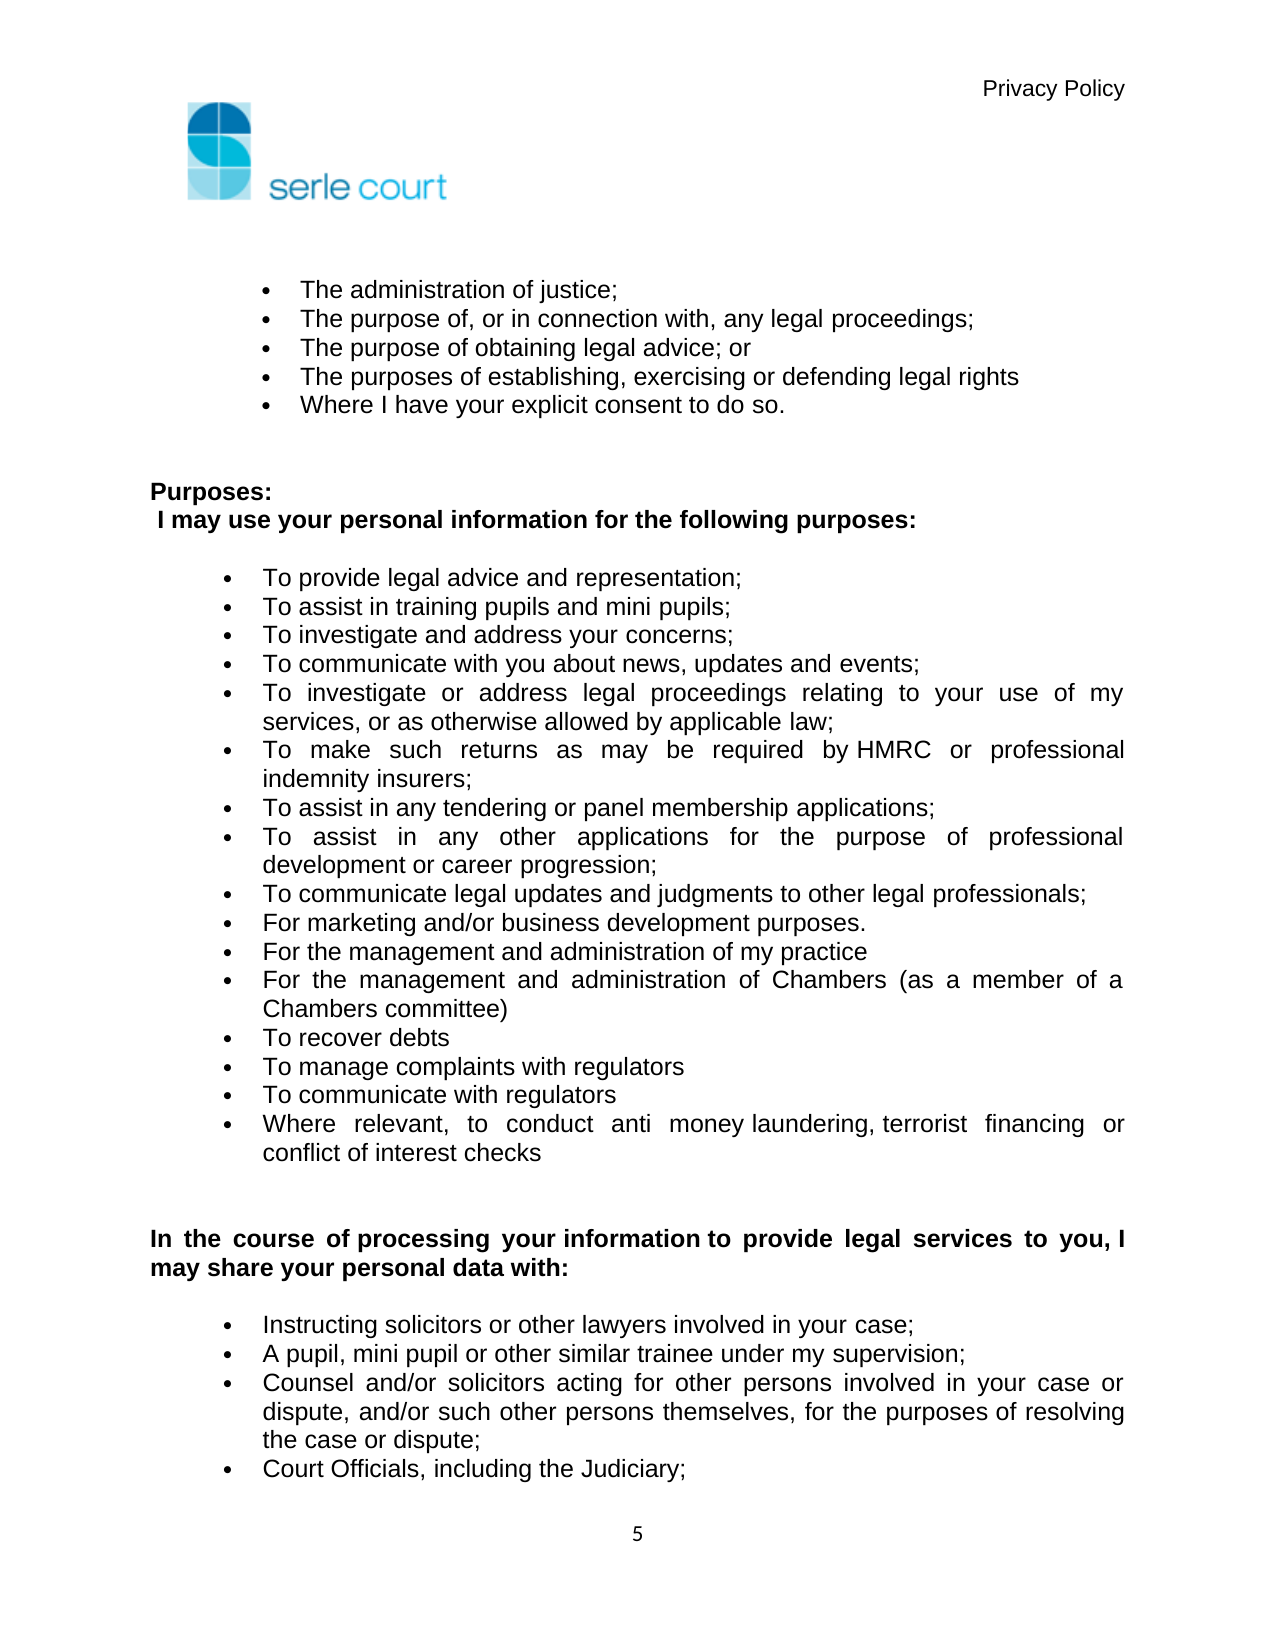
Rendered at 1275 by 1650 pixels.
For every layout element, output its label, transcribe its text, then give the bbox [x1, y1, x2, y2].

list To recover debts [224, 1023, 1125, 1052]
list To make such returns as may be required by HMRC or professional indemnity insurers; [224, 735, 1125, 793]
list For the management and administration of my practice [224, 937, 1125, 965]
list To communicate with you about news, updates and events; [224, 649, 1125, 678]
list To assist in any tendering or panel membership applications; [224, 793, 1125, 822]
text In the course of processing your information to provide legal services to you, I may share your personal data with: [150, 1224, 1125, 1282]
list To investigate or address legal proceedings relating to your use of my services, or as otherwise allowed by applicable law; [224, 678, 1125, 735]
list To assist in training pupils and mini pupils; [224, 592, 1125, 620]
list A pupil, mini pupil or other similar trainee under my supervision; [224, 1339, 1125, 1368]
list Counsel and/or solicitors acting for other persons involved in your case or dispute, and/or such other persons themselves, for the purposes of resolving the case or dispute; [224, 1368, 1125, 1454]
list The purposes of establishing, exercising or defending legal rights [262, 362, 1125, 390]
text Purposes: [150, 477, 1125, 505]
list The administration of justice; [262, 275, 1125, 304]
text I may use your personal information for the following purposes: [150, 505, 1125, 534]
list To manage complaints with regulators [224, 1052, 1125, 1080]
list The purpose of, or in connection with, any legal proceedings; [262, 304, 1125, 333]
list To communicate legal updates and judgments to other legal professionals; [224, 879, 1125, 908]
list For marketing and/or business development purposes. [224, 908, 1125, 937]
list To communicate with regulators [224, 1080, 1125, 1109]
list The purpose of obtaining legal advice; or [262, 333, 1125, 362]
list To investigate and address your concerns; [224, 620, 1125, 649]
list For the management and administration of Chambers (as a member of a Chambers committee) [224, 965, 1125, 1023]
list Where I have your explicit consent to do so. [262, 390, 1125, 419]
list Instructing solicitors or other lawyers involved in your case; [224, 1310, 1125, 1339]
picture [187, 101, 1125, 219]
list Court Officials, including the Judiciary; [224, 1454, 1125, 1483]
list To provide legal advice and representation; [224, 563, 1125, 592]
list Where relevant, to conduct anti money laundering, terrorist financing or conflict of interest checks [224, 1109, 1125, 1167]
list To assist in any other applications for the purpose of professional development or career progression; [224, 822, 1125, 879]
